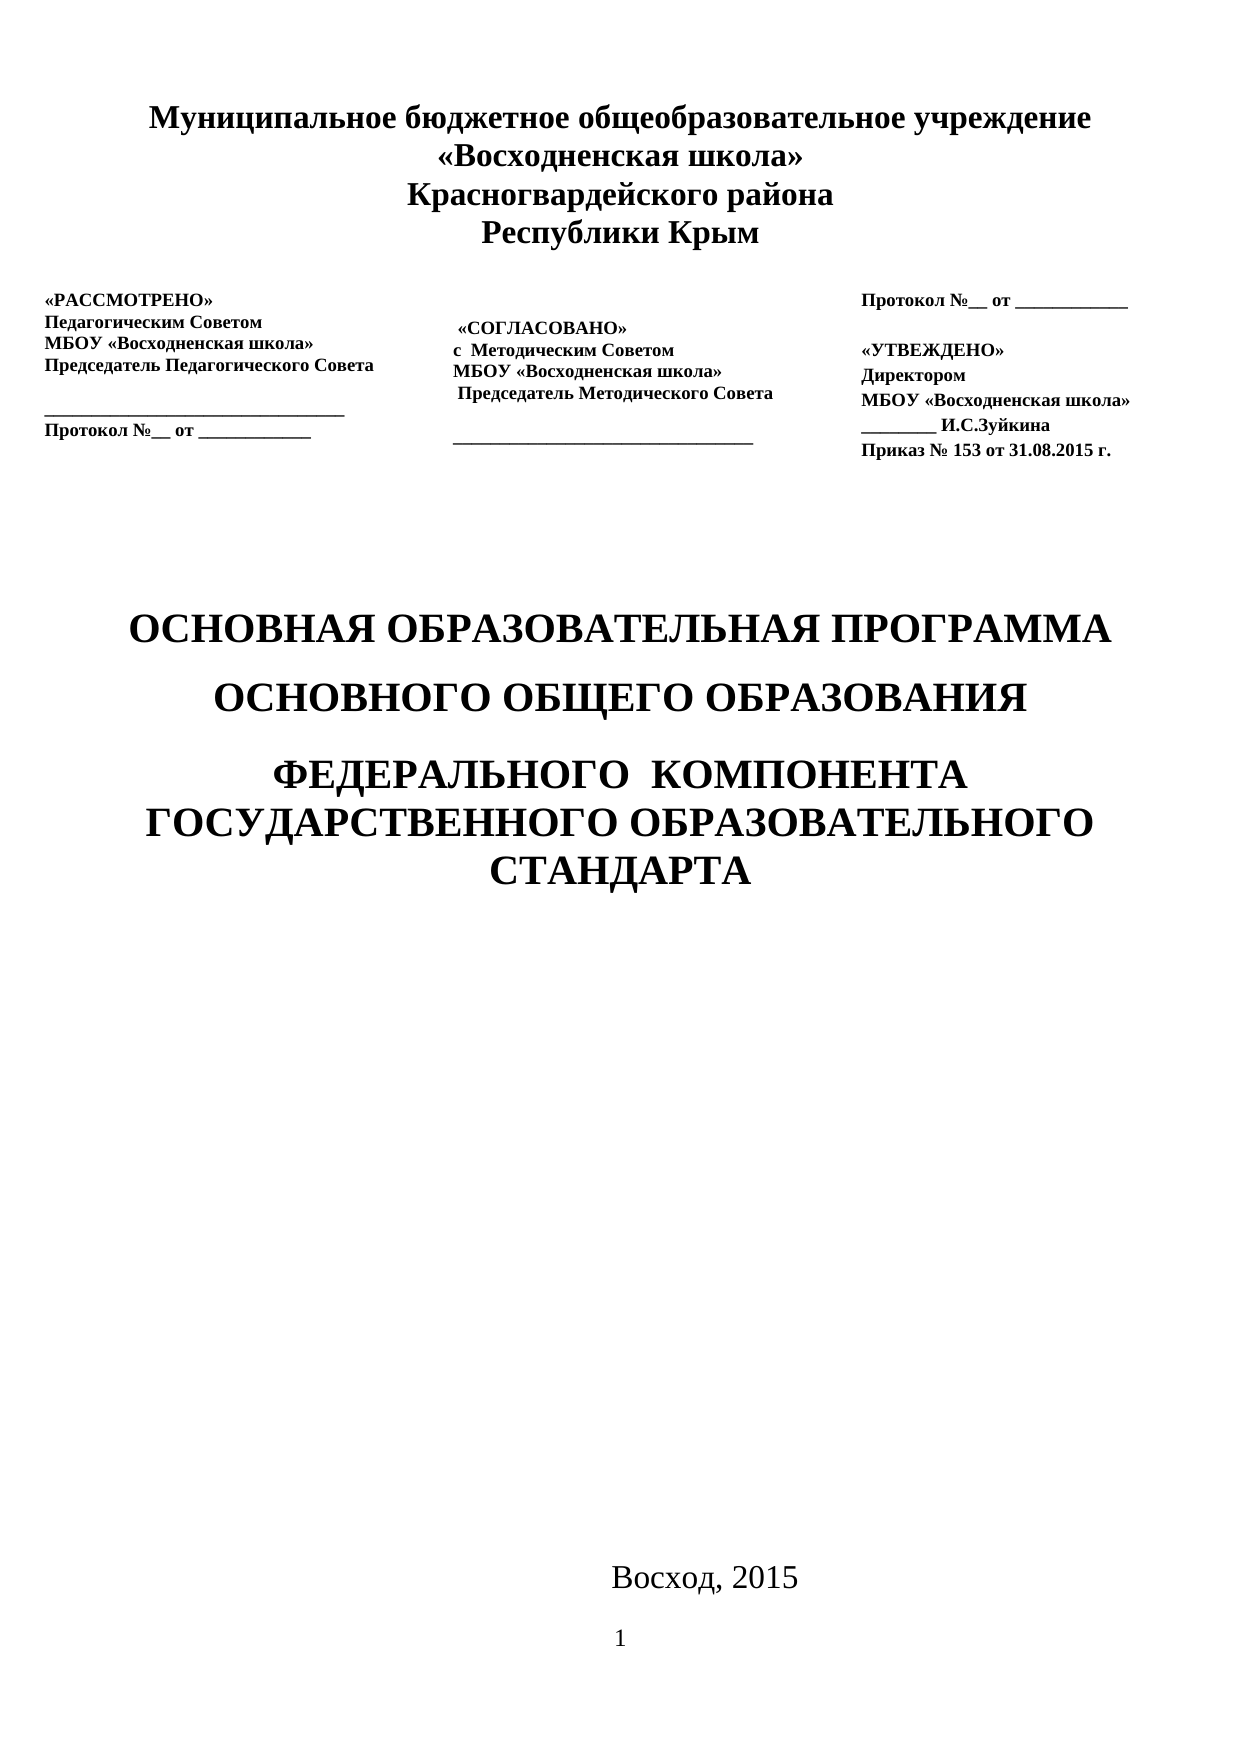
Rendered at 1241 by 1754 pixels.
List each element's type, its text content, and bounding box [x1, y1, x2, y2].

text МБОУ «Восходненская школа» [453, 360, 787, 382]
text ОСНОВНАЯ ОБРАЗОВАТЕЛЬНАЯ ПРОГРАММА [44, 604, 1196, 652]
text «УТВЕЖДЕНО» [861, 336, 1196, 361]
text МБОУ «Восходненская школа» [861, 386, 1196, 411]
text ________ И.С.Зуйкина [861, 411, 1196, 436]
text ________________________________ [453, 425, 787, 446]
text Председатель Педагогического Совета [44, 354, 379, 375]
text Приказ № 153 от 31.08.2015 г. [861, 436, 1196, 461]
text Красногвардейского района [44, 174, 1196, 212]
text «Восходненская школа» [44, 136, 1196, 174]
text ОСНОВНОГО ОБЩЕГО ОБРАЗОВАНИЯ [44, 673, 1196, 721]
text Педагогическим Советом [44, 311, 379, 332]
text Протокол №__ от ____________ [861, 289, 1196, 311]
text Муниципальное бюджетное общеобразовательное учреждение [44, 97, 1196, 136]
text «СОГЛАСОВАНО» [453, 317, 787, 339]
text Протокол №__ от ____________ [44, 418, 379, 440]
text ФЕДЕРАЛЬНОГО КОМПОНЕНТА ГОСУДАРСТВЕННОГО ОБРАЗОВАТЕЛЬНОГО СТАНДАРТА [44, 750, 1196, 893]
text с Методическим Советом [453, 339, 787, 360]
text Председатель Методического Совета [453, 382, 787, 403]
text МБОУ «Восходненская школа» [44, 332, 379, 354]
text Восход, 2015 [44, 1557, 1196, 1595]
text ________________________________ [44, 397, 379, 418]
text «РАССМОТРЕНО» [44, 289, 379, 311]
text Директором [861, 361, 1196, 386]
text Республики Крым [44, 212, 1196, 251]
